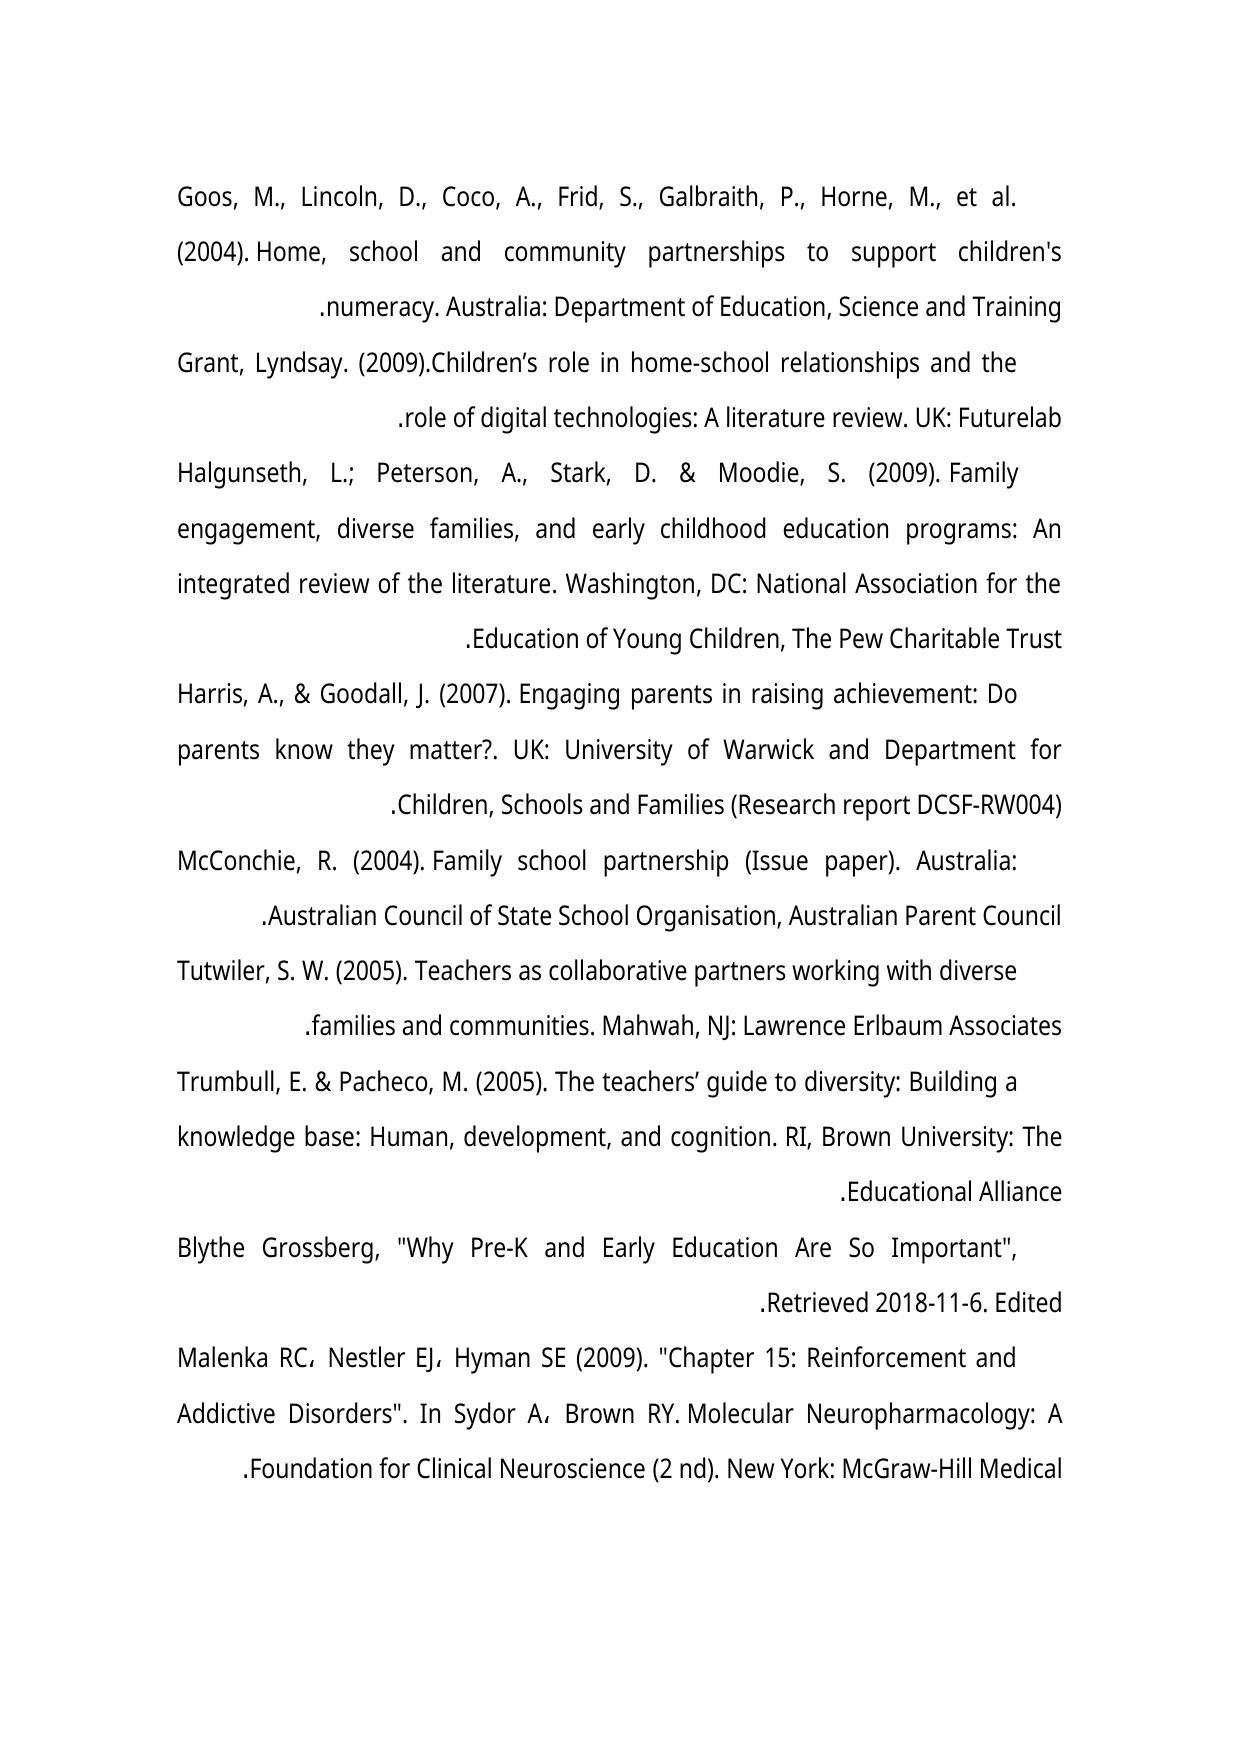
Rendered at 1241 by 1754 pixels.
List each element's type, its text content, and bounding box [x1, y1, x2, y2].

text McConchie, R. (2004). Family school partnership (Issue paper). Australia: Australian Council of State School Organisation, Australian Parent Council. [177, 841, 1063, 933]
text Tutwiler, S. W. (2005). Teachers as collaborative partners working with diverse families and communities. Mahwah, NJ: Lawrence Erlbaum Associates. [177, 952, 1063, 1044]
text Grant, Lyndsay. (2009).Children’s role in home-school relationships and the role of digital technologies: A literature review. UK: Futurelab. [177, 343, 1063, 435]
text Harris, A., & Goodall, J. (2007). Engaging parents in raising achievement: Do parents know they matter?. UK: University of Warwick and Department for Children, Schools and Families (Research report DCSF-RW004). [177, 675, 1063, 822]
text Halgunseth, L.; Peterson, A., Stark, D. & Moodie, S. (2009). Family engagement, diverse families, and early childhood education programs: An integrated review of the literature. Washington, DC: National Association for the Education of Young Children, The Pew Charitable Trust. [177, 454, 1063, 657]
text Blythe Grossberg, "Why Pre-K and Early Education Are So Important", Retrieved 2018-11-6. Edited. [177, 1228, 1063, 1320]
text Goos, M., Lincoln, D., Coco, A., Frid, S., Galbraith, P., Horne, M., et al. (2004). Home, school and community partnerships to support children's numeracy. Australia: Department of Education, Science and Training. [177, 177, 1063, 325]
text Malenka RC، Nestler EJ، Hyman SE (2009). "Chapter 15: Reinforcement and Addictive Disorders". In Sydor A، Brown RY. Molecular Neuropharmacology: A Foundation for Clinical Neuroscience (2 nd). New York: McGraw-Hill Medical. [177, 1339, 1063, 1486]
text Trumbull, E. & Pacheco, M. (2005). The teachers’ guide to diversity: Building a knowledge base: Human, development, and cognition. RI, Brown University: The Educational Alliance. [177, 1062, 1063, 1210]
